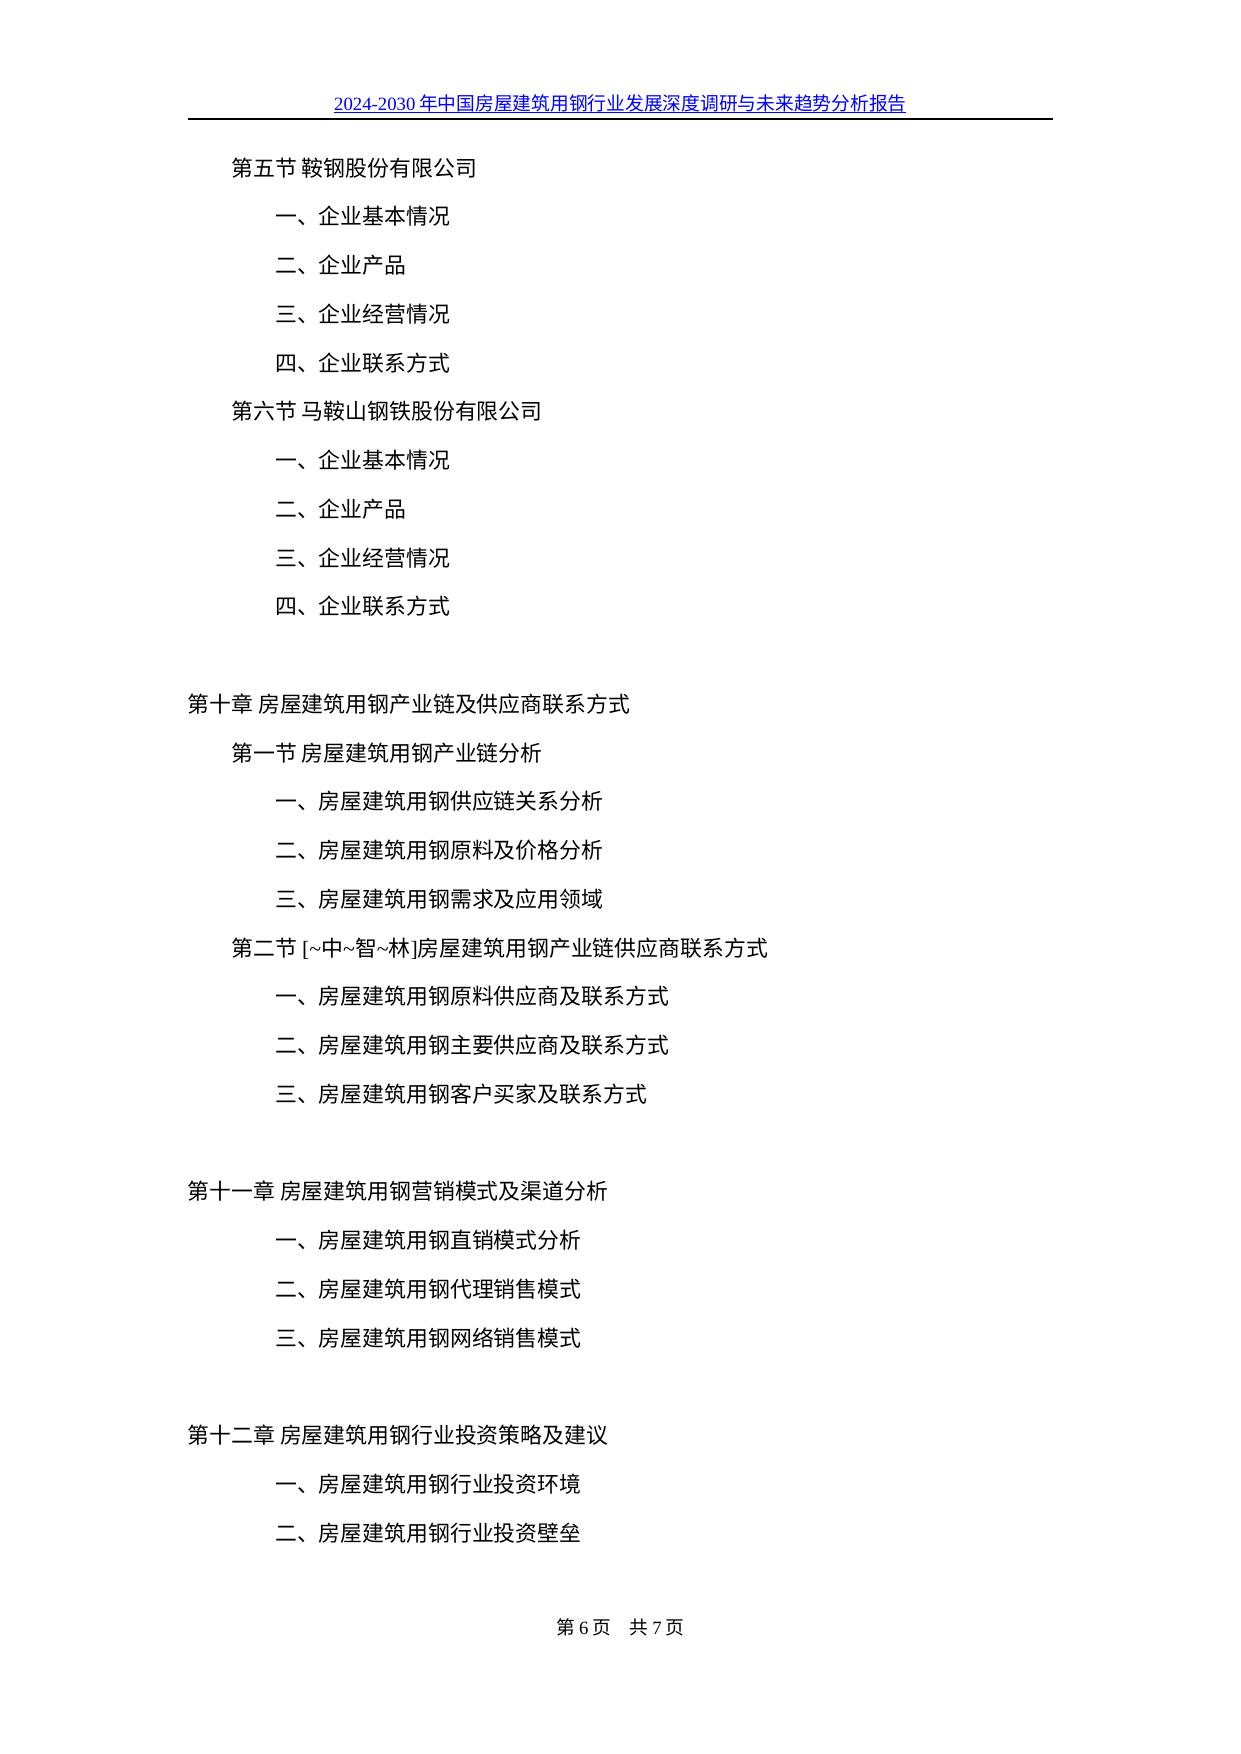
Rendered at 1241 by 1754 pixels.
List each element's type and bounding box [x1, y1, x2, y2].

text [187, 150, 1053, 1548]
